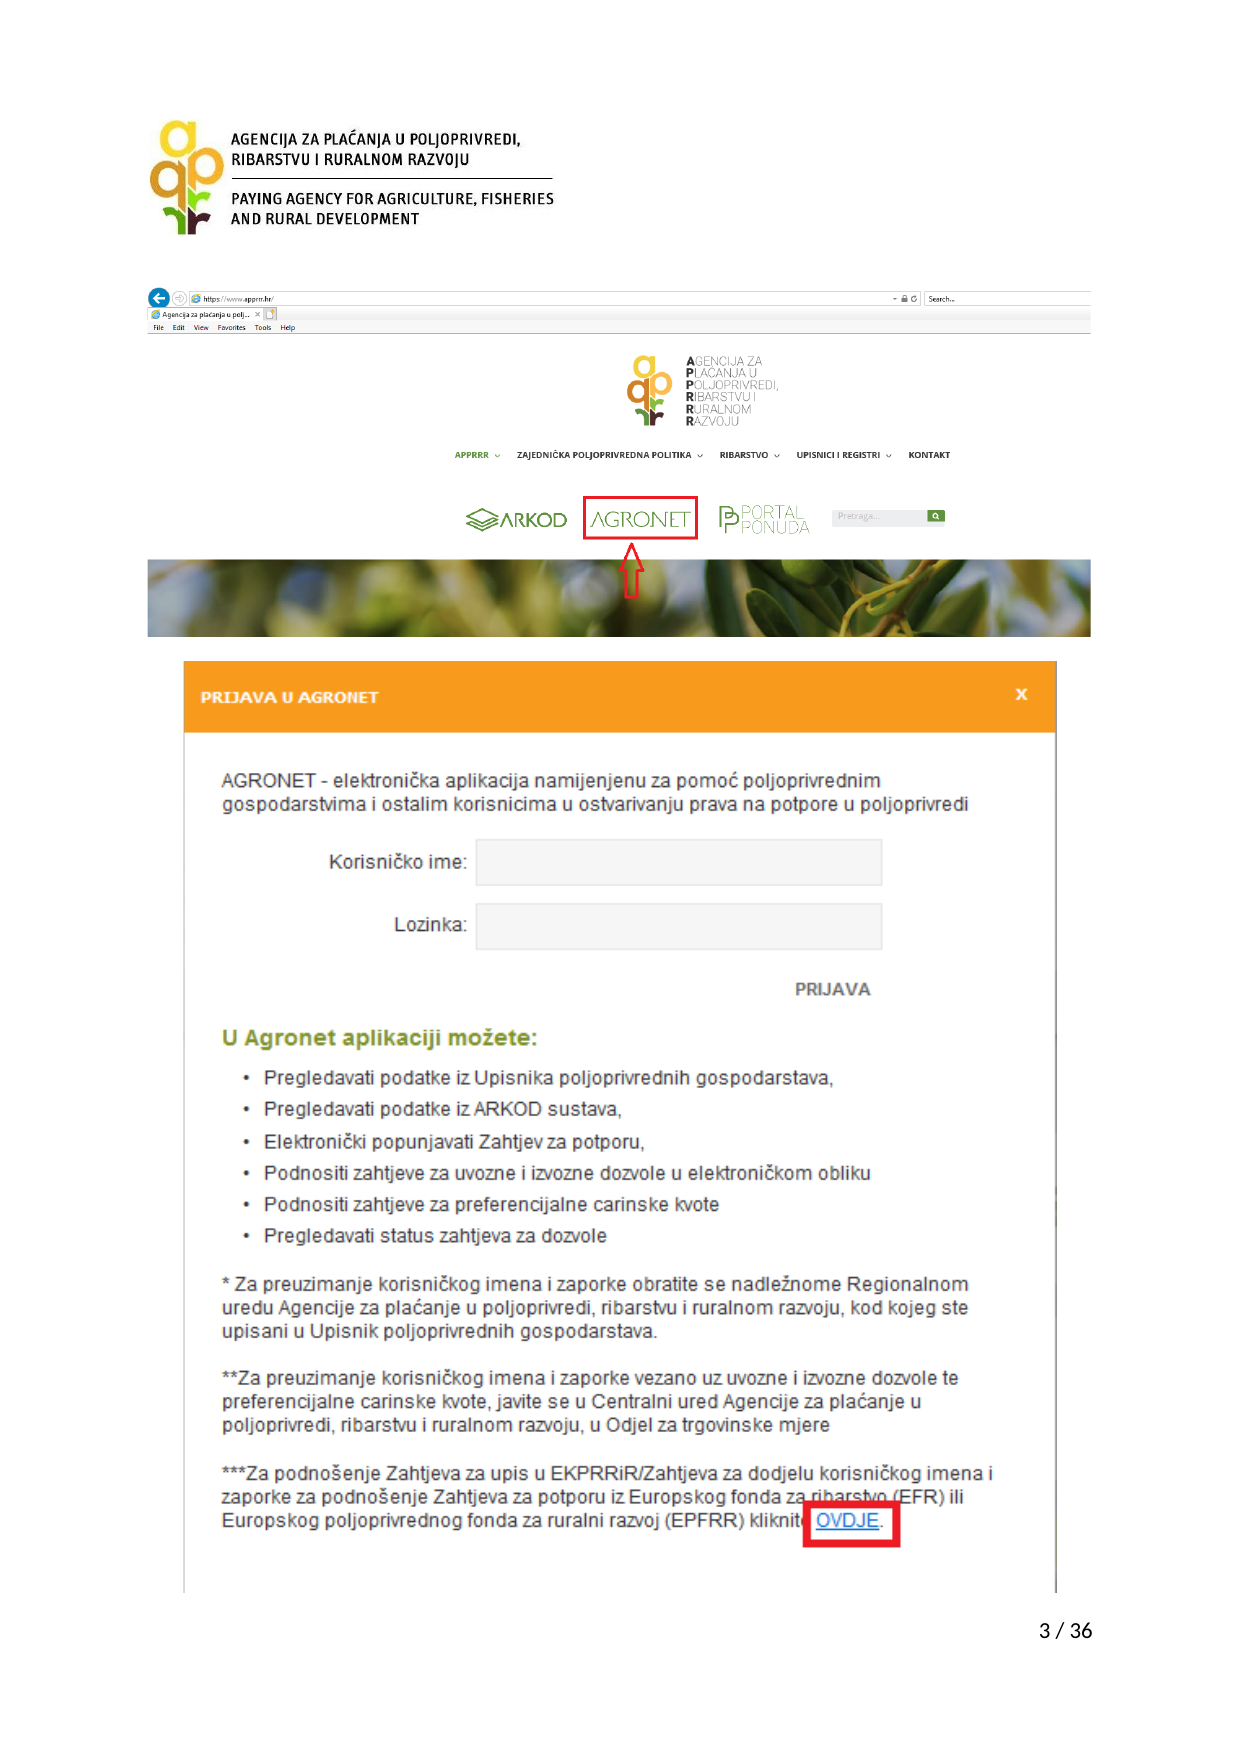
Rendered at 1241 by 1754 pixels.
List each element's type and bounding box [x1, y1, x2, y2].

picture [147, 280, 1091, 637]
picture [183, 661, 1057, 1593]
picture [147, 118, 566, 237]
